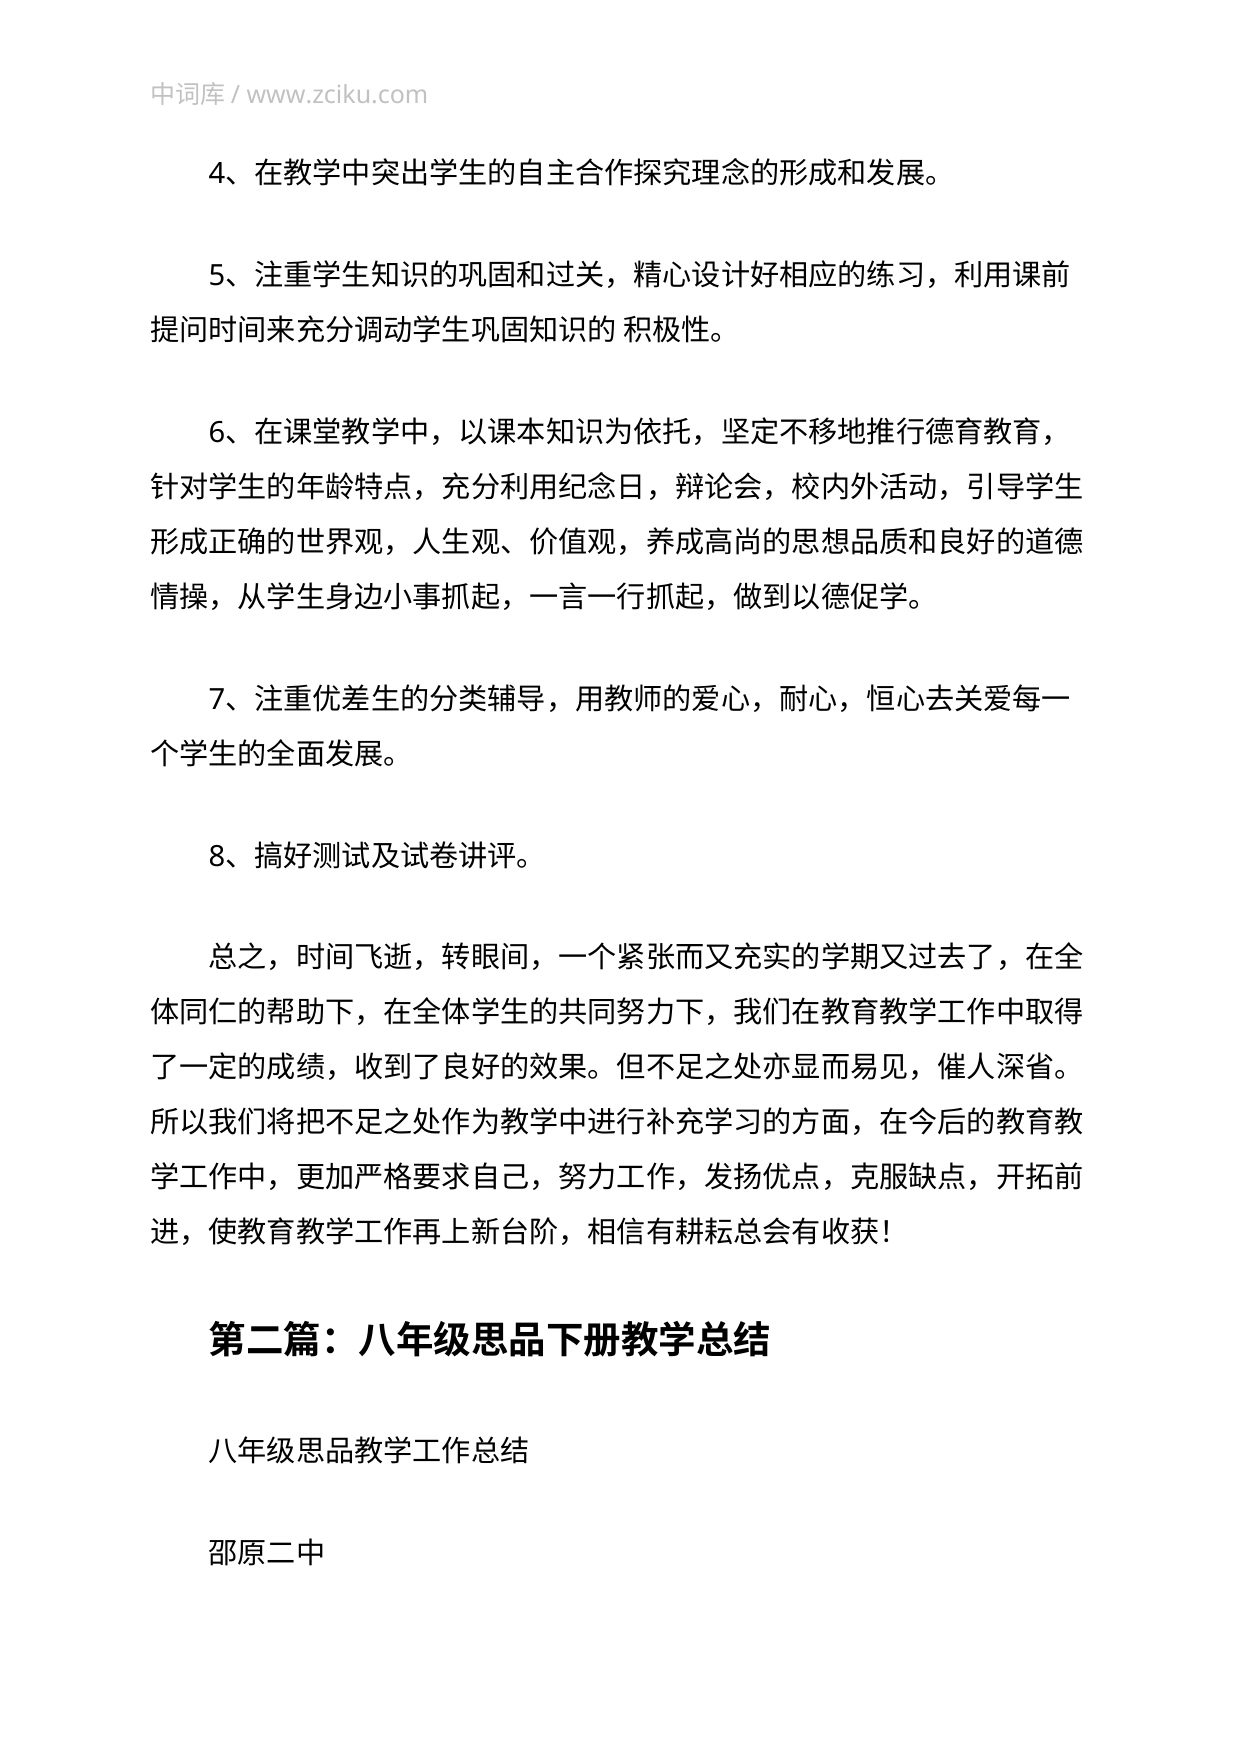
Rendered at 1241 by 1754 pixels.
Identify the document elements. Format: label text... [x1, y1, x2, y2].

text 5、注重学生知识的巩固和过关，精心设计好相应的练习，利用课前提问时间来充分调动学生巩固知识的 积极性。 [150, 252, 1090, 349]
text 4、在教学中突出学生的自主合作探究理念的形成和发展。 [150, 150, 1090, 192]
text 第二篇：八年级思品下册教学总结 [150, 1310, 1090, 1364]
text 6、在课堂教学中，以课本知识为依托，坚定不移地推行德育教育，针对学生的年龄特点，充分利用纪念日，辩论会，校内外活动，引导学生形成正确的世界观，人生观、价值观，养成高尚的思想品质和良好的道德情操，从学生身边小事抓起，一言一行抓起，做到以德促学。 [150, 409, 1090, 616]
text 总之，时间飞逝，转眼间，一个紧张而又充实的学期又过去了，在全体同仁的帮助下，在全体学生的共同努力下，我们在教育教学工作中取得了一定的成绩，收到了良好的效果。但不足之处亦显而易见，催人深省。所以我们将把不足之处作为教学中进行补充学习的方面，在今后的教育教学工作中，更加严格要求自己，努力工作，发扬优点，克服缺点，开拓前进，使教育教学工作再上新台阶，相信有耕耘总会有收获！ [150, 934, 1090, 1251]
text 八年级思品教学工作总结 [150, 1428, 1090, 1470]
text 7、注重优差生的分类辅导，用教师的爱心，耐心，恒心去关爱每一个学生的全面发展。 [150, 675, 1090, 773]
text 邵原二中 [150, 1529, 1090, 1572]
text 8、搞好测试及试卷讲评。 [150, 832, 1090, 874]
